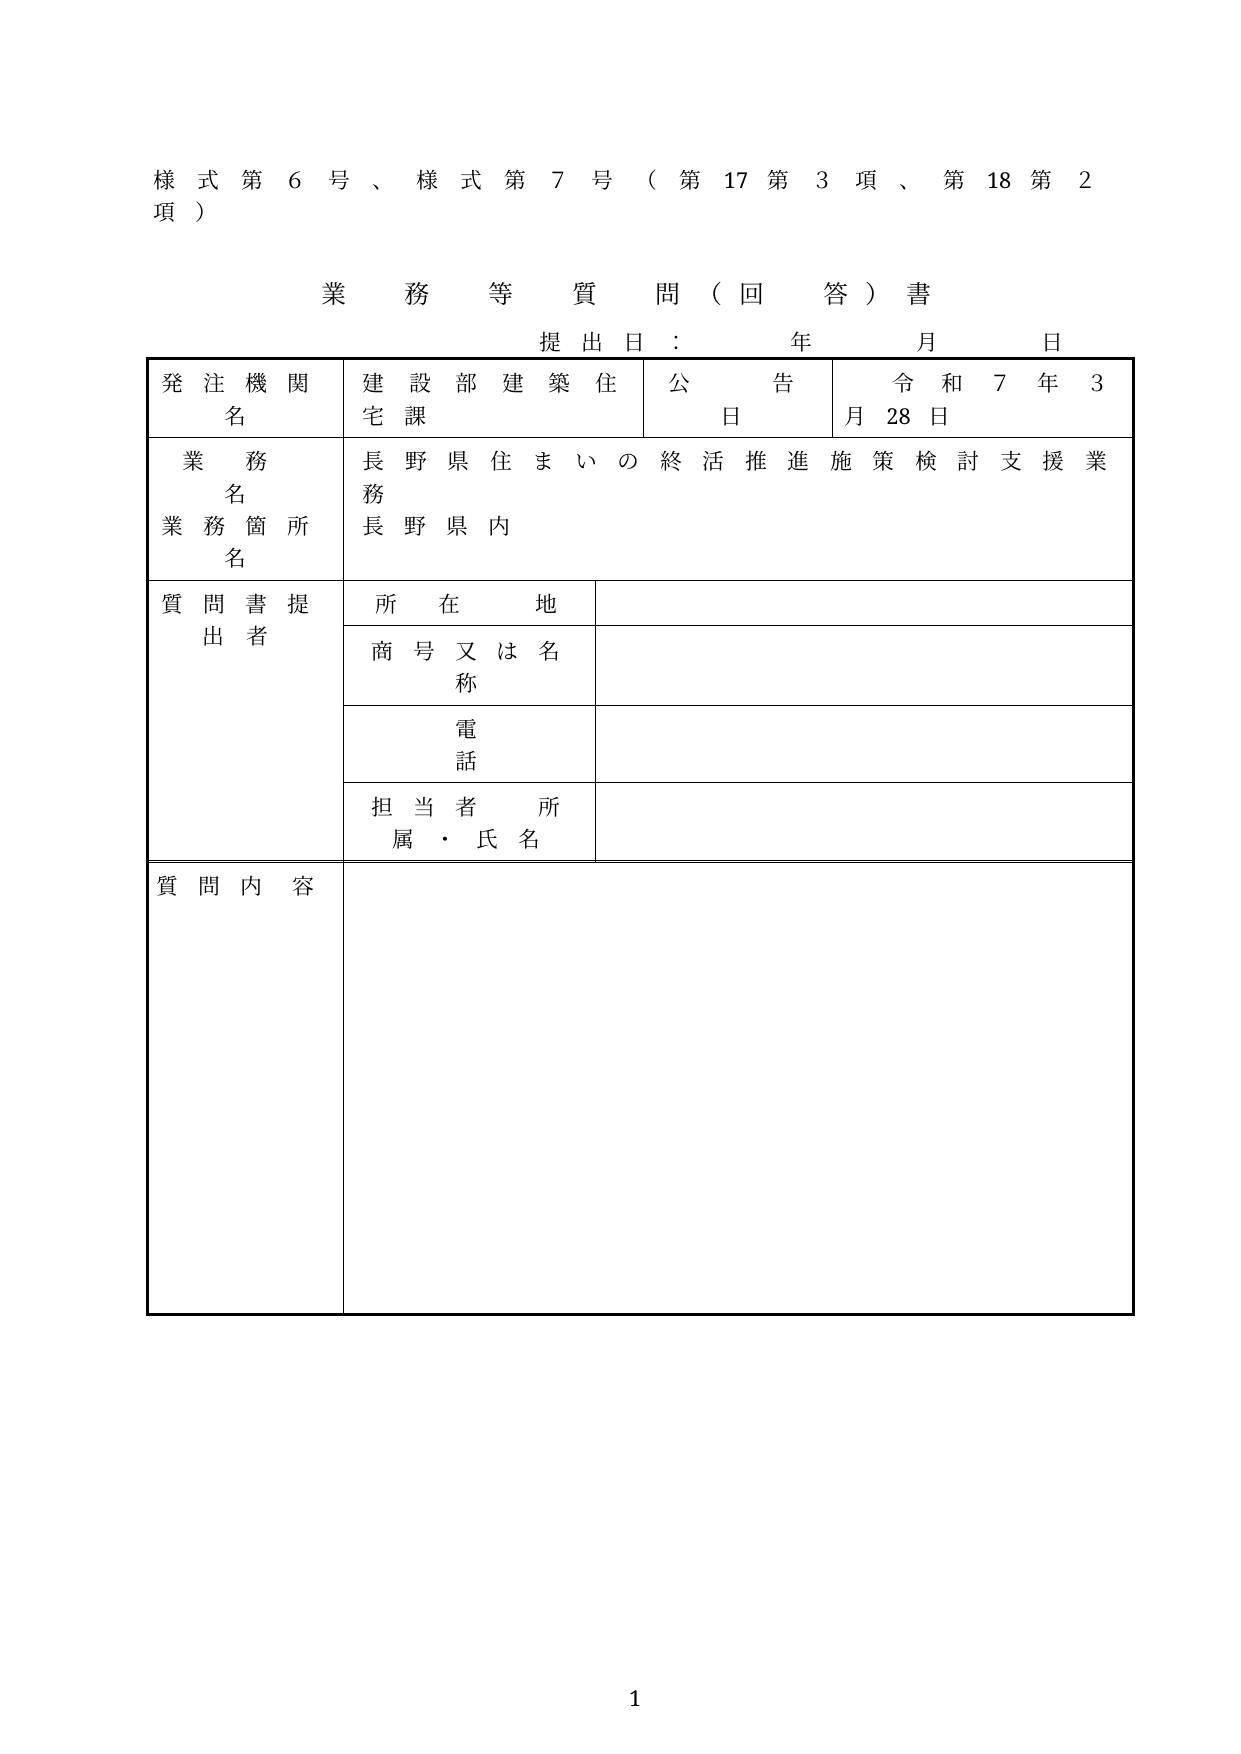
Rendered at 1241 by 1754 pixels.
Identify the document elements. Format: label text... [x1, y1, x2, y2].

table_cell [596, 581, 1132, 625]
table_header 令和７年３月28日 [833, 360, 1132, 437]
table_cell 電 話 [344, 706, 595, 782]
table_cell 業務名 業務箇所名 [149, 438, 343, 579]
table_cell 所在地 [344, 581, 595, 625]
table_header 建設部建築住宅課 [344, 360, 643, 437]
table_cell 質問内容 [149, 863, 343, 1313]
table_cell 担当者 所属・氏名 [344, 783, 595, 860]
table_cell 質問書提出者 [149, 581, 343, 860]
text 提出日： 年 月 日 [153, 325, 1084, 357]
table_cell [596, 783, 1132, 860]
table_cell [596, 706, 1132, 782]
table_cell [596, 626, 1132, 704]
table_header 発注機関名 [149, 360, 343, 437]
table_cell 商号又は名称 [344, 626, 595, 704]
table_cell 長野県住まいの終活推進施策検討支援業務 長野県内 [344, 438, 1132, 579]
table_cell [344, 863, 1132, 1313]
table_header 公 告 日 [644, 360, 832, 437]
text 様式第６号、様式第７号（第17第３項、第18第２項） [153, 163, 1116, 228]
text 業 務 等 質 問（回 答）書 [153, 260, 1116, 325]
